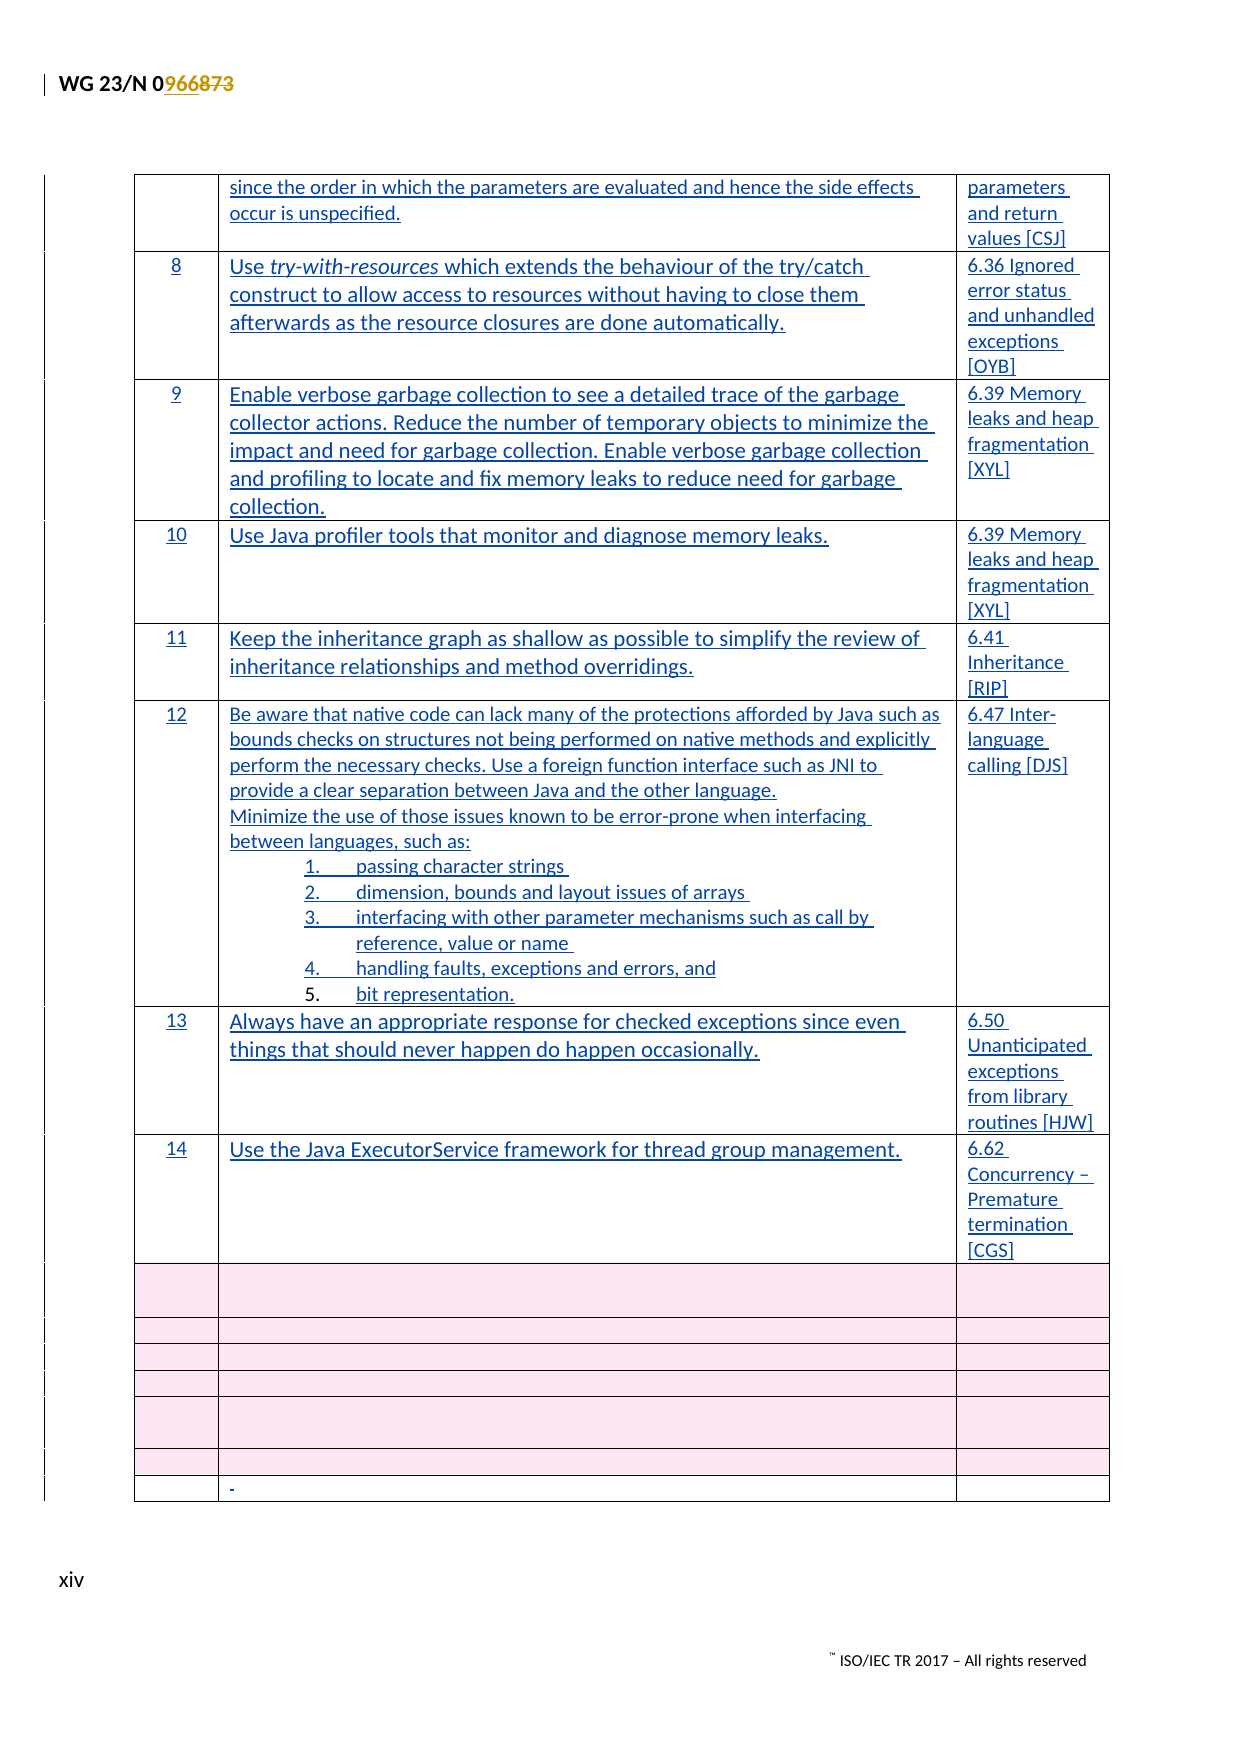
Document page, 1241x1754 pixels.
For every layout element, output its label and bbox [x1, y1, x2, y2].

table_cell [957, 252, 1109, 379]
table_cell [957, 1007, 1109, 1134]
table_cell [219, 1135, 956, 1262]
table_cell [219, 252, 956, 379]
table_cell [957, 175, 1109, 251]
table_cell [219, 380, 956, 520]
table_cell [219, 175, 956, 251]
table_cell [135, 701, 218, 1006]
table_cell [135, 1476, 218, 1501]
table_cell [957, 624, 1109, 700]
table_cell [957, 701, 1109, 1006]
table_cell [957, 521, 1109, 623]
table_cell [219, 1007, 956, 1134]
table_cell [135, 1135, 218, 1262]
table_cell [957, 1135, 1109, 1262]
table_cell [135, 252, 218, 379]
table_cell [219, 521, 956, 623]
table_cell [135, 175, 218, 251]
table_cell [957, 380, 1109, 520]
table_cell [135, 380, 218, 520]
table_cell [135, 624, 218, 700]
table_cell [219, 701, 956, 1006]
table_cell [135, 521, 218, 623]
table_cell [219, 1476, 956, 1501]
table_cell [957, 1476, 1109, 1501]
table_cell [219, 624, 956, 700]
table_cell [135, 1007, 218, 1134]
